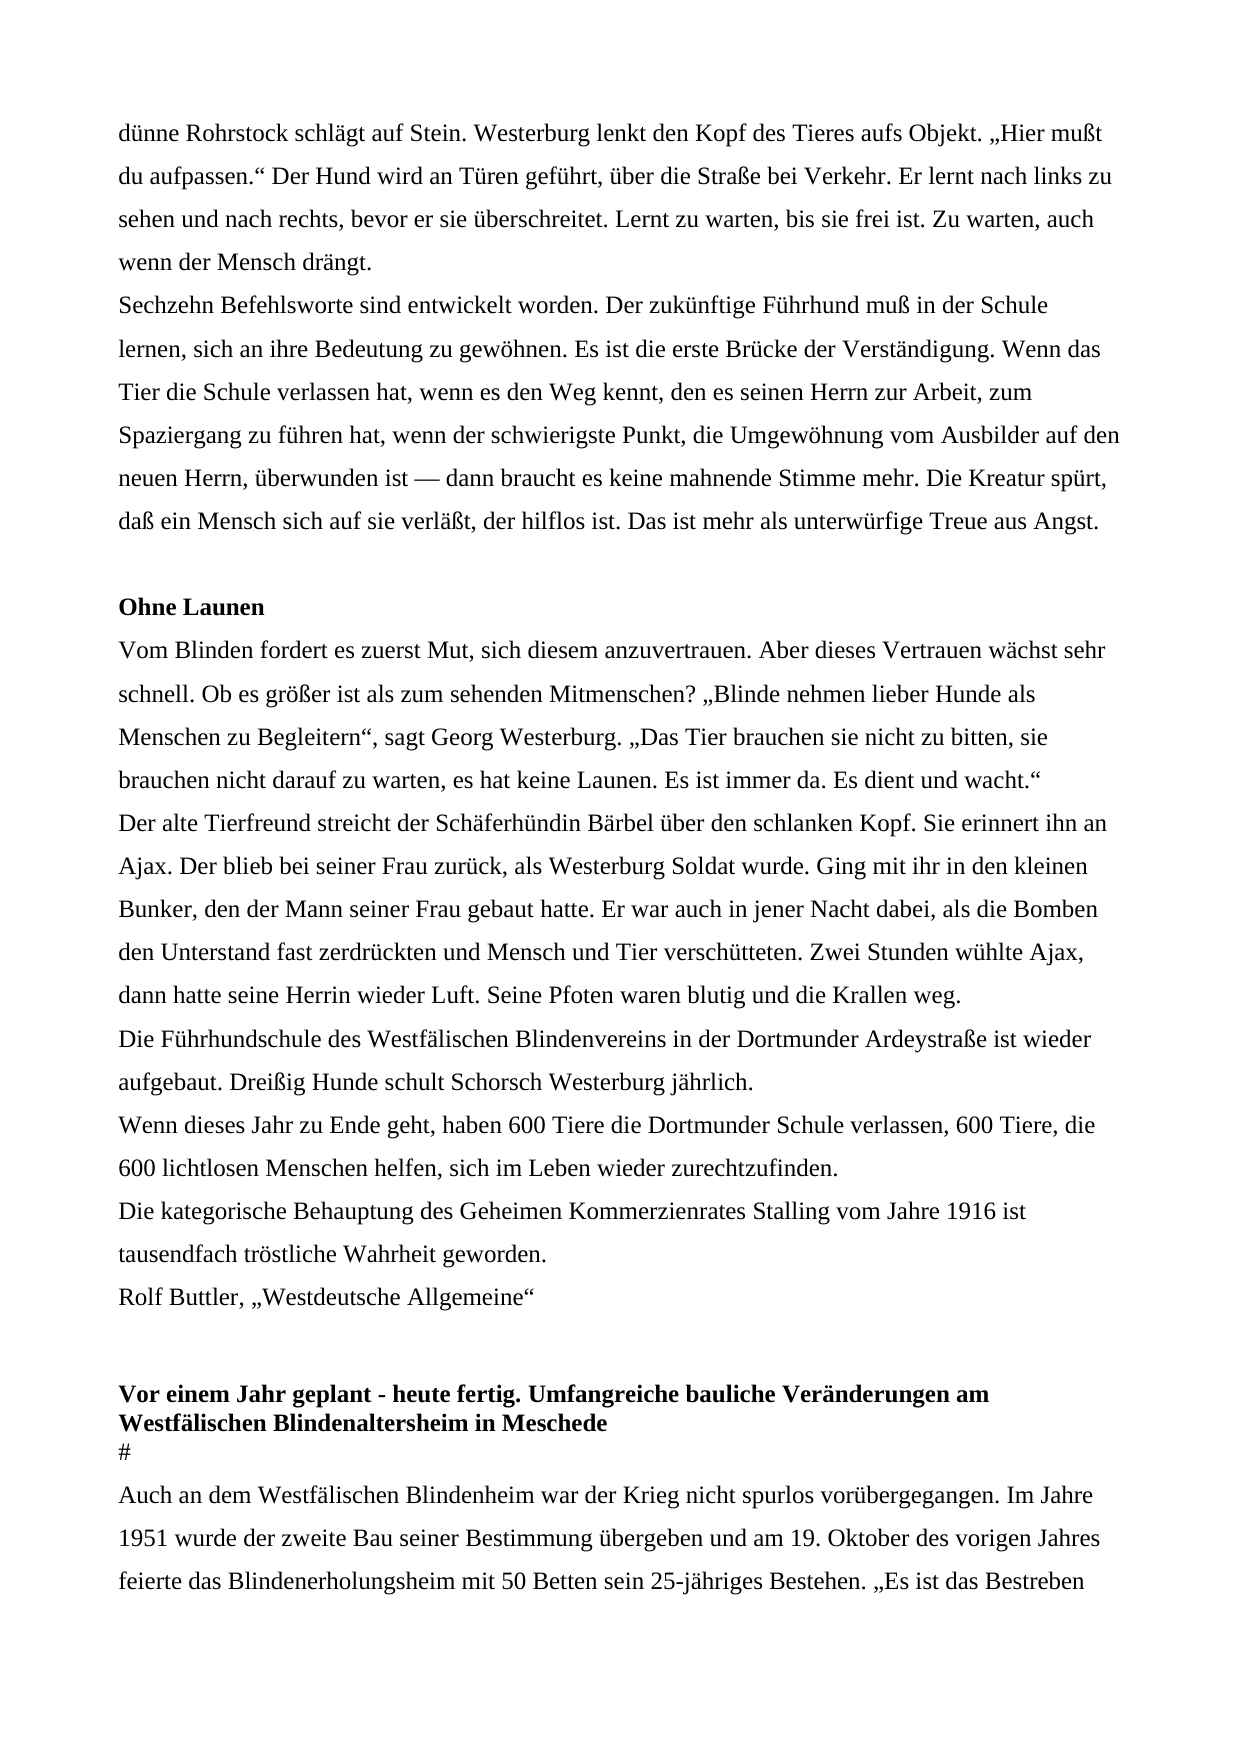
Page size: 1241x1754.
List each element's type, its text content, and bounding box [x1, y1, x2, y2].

text Der alte Tierfreund streicht der Schäferhündin Bärbel über den schlanken Kopf. Sie erinnert ihn an Ajax. Der blieb bei seiner Frau zurück, als Westerburg Soldat wurde. Ging mit ihr in den kleinen Bunker, den der Mann seiner Frau gebaut hatte. Er war auch in jener Nacht dabei, als die Bomben den Unterstand fast zerdrückten und Mensch und Tier verschütteten. Zwei Stunden wühlte Ajax, dann hatte seine Herrin wieder Luft. Seine Pfoten waren blutig und die Krallen weg. [118, 808, 1122, 1009]
text Wenn dieses Jahr zu Ende geht, haben 600 Tiere die Dortmunder Schule verlassen, 600 Tiere, die 600 lichtlosen Menschen helfen, sich im Leben wieder zurechtzufinden. [118, 1110, 1122, 1182]
text Vom Blinden fordert es zuerst Mut, sich diesem anzuvertrauen. Aber dieses Vertrauen wächst sehr schnell. Ob es größer ist als zum sehenden Mitmenschen? „Blinde nehmen lieber Hunde als Menschen zu Begleitern“, sagt Georg Westerburg. „Das Tier brauchen sie nicht zu bitten, sie brauchen nicht darauf zu warten, es hat keine Launen. Es ist immer da. Es dient und wacht.“ [118, 636, 1122, 794]
text Die Führhundschule des Westfälischen Blindenvereins in der Dortmunder Ardeystraße ist wieder aufgebaut. Dreißig Hunde schult Schorsch Westerburg jährlich. [118, 1024, 1122, 1096]
text # [118, 1437, 1122, 1466]
text Rolf Buttler, „Westdeutsche Allgemeine“ [118, 1282, 1122, 1311]
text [118, 1480, 1122, 1595]
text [118, 118, 1122, 276]
text Sechzehn Befehlsworte sind entwickelt worden. Der zukünftige Führhund muß in der Schule lernen, sich an ihre Bedeutung zu gewöhnen. Es ist die erste Brücke der Verständigung. Wenn das Tier die Schule verlassen hat, wenn es den Weg kennt, den es seinen Herrn zur Arbeit, zum Spaziergang zu führen hat, wenn der schwierigste Punkt, die Umgewöhnung vom Ausbilder auf den neuen Herrn, überwunden ist — dann braucht es keine mahnende Stimme mehr. Die Kreatur spürt, daß ein Mensch sich auf sie verläßt, der hilflos ist. Das ist mehr als unterwürfige Treue aus Angst. [118, 291, 1122, 535]
text Die kategorische Behauptung des Geheimen Kommerzienrates Stalling vom Jahre 1916 ist tausendfach tröstliche Wahrheit geworden. [118, 1196, 1122, 1268]
text Ohne Launen [118, 592, 1122, 621]
subtitle Vor einem Jahr geplant - heute fertig. Umfangreiche bauliche Veränderungen am Westfälischen Blindenaltersheim in Meschede [118, 1379, 1122, 1437]
